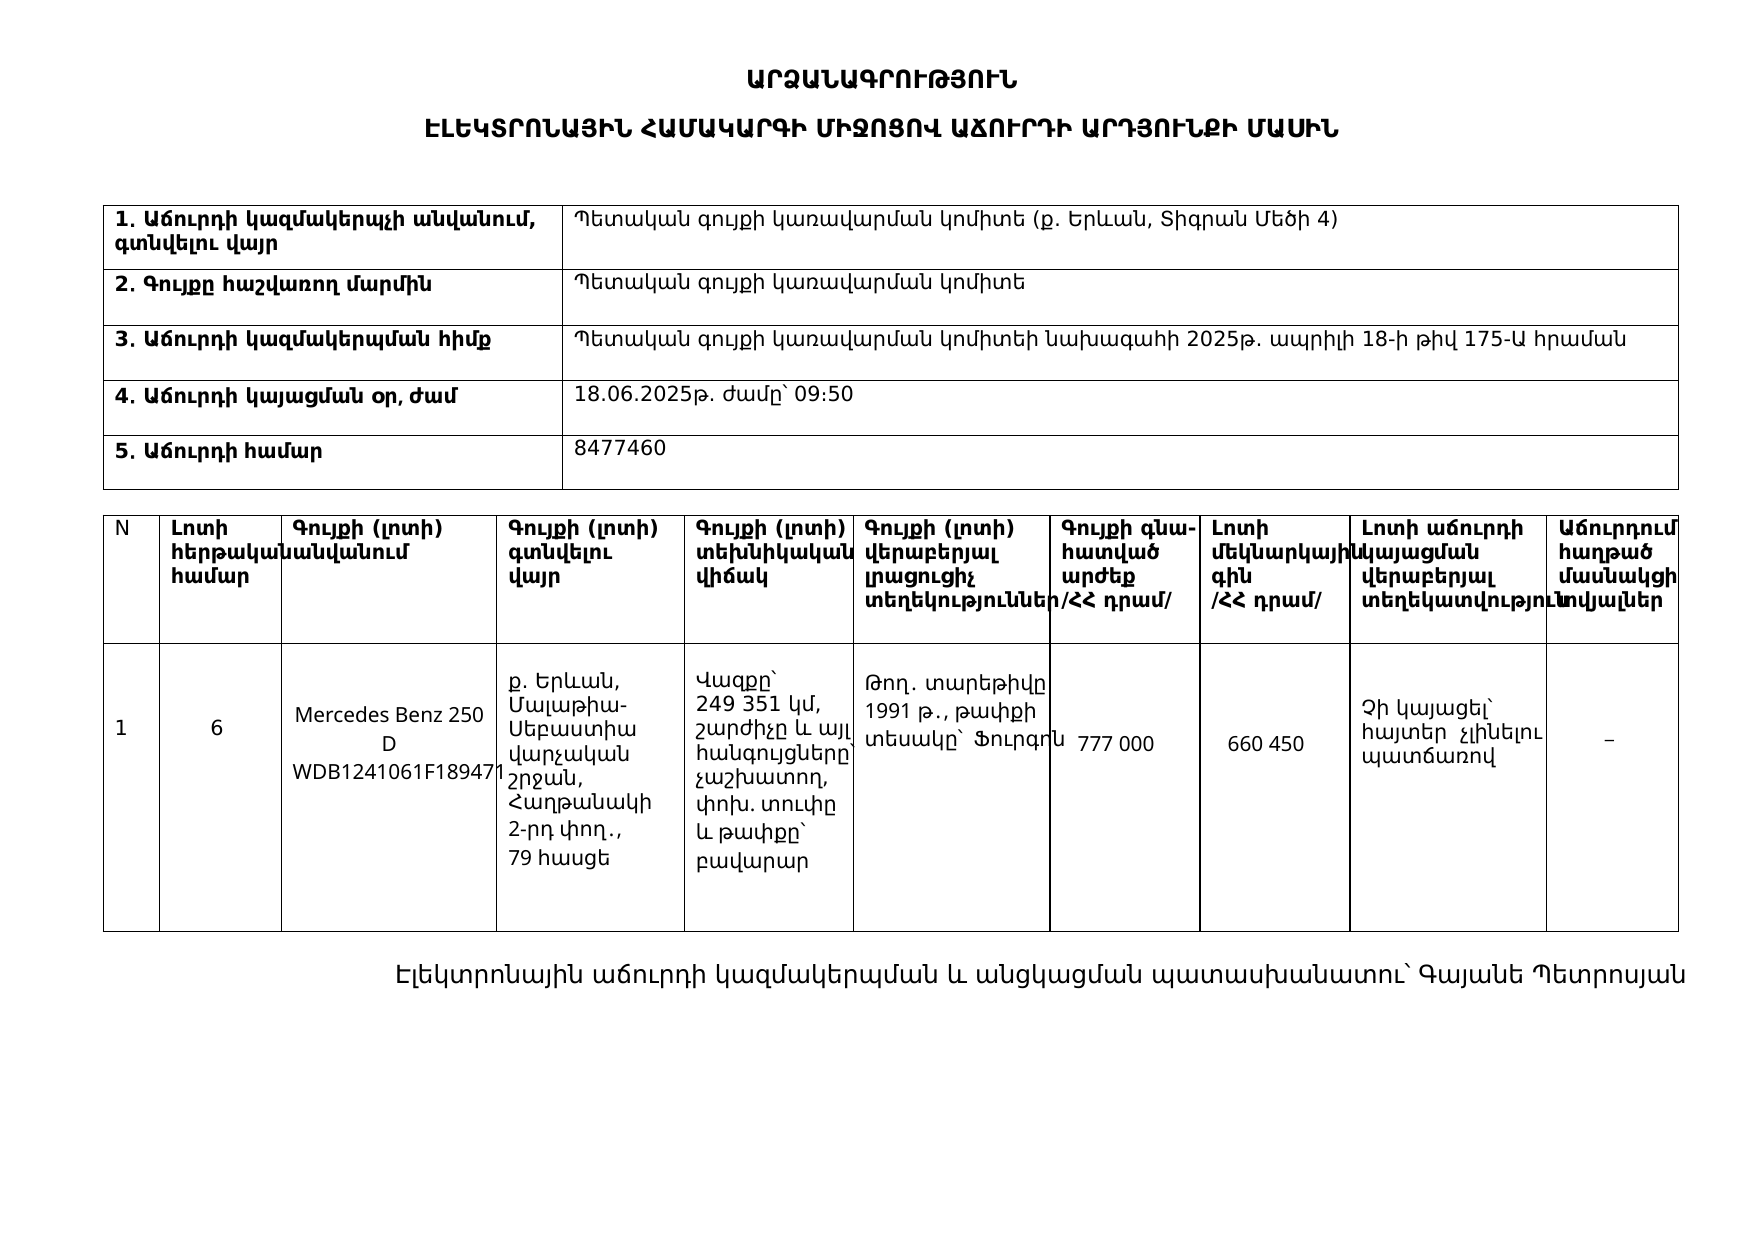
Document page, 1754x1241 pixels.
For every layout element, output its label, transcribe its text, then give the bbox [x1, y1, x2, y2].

table_cell 3․ Աճուրդի կազմակերպման հիմք [104, 326, 562, 380]
text ԱՐՁԱՆԱԳՐՈՒԹՅՈՒՆ [122, 66, 1641, 95]
table_cell 777 000 [1051, 644, 1199, 931]
table_header Գույքի (լոտի) անվանում [282, 516, 496, 642]
table_cell _ [1547, 644, 1678, 931]
table_cell 1 [104, 644, 159, 931]
table_cell Պետական գույքի կառավարման կոմիտեի նախագահի 2025թ․ ապրիլի 18-ի թիվ 175-Ա հրաման [563, 326, 1678, 380]
table_header Աճուրդում հաղթած մասնակցի տվյալներ [1547, 516, 1678, 642]
table_header Լոտի մեկնարկային գին /ՀՀ դրամ/ [1201, 516, 1349, 642]
table_header Գույքի (լոտի) տեխնիկական վիճակ [685, 516, 853, 642]
table_header Գույքի (լոտի) վերաբերյալ լրացուցիչ տեղեկություններ [854, 516, 1049, 642]
table_header Պետական գույքի կառավարման կոմիտե (ք․ Երևան, Տիգրան Մեծի 4) [563, 206, 1678, 269]
table_cell 5․ Աճուրդի համար [104, 436, 562, 489]
table_cell 4․ Աճուրդի կայացման օր, ժամ [104, 381, 562, 435]
table_header Լոտի աճուրդի կայացման վերաբերյալ տեղեկատվություն [1351, 516, 1546, 642]
table_cell 660 450 [1201, 644, 1349, 931]
text Էլեկտրոնային աճուրդի կազմակերպման և անցկացման պատասխանատու՝ Գայանե Պետրոսյան [150, 960, 1687, 989]
table_cell 8477460 [563, 436, 1678, 489]
table_header 1․ Աճուրդի կազմակերպչի անվանում, գտնվելու վայր [104, 206, 562, 269]
table_header Գույքի (լոտի) գտնվելու վայր [497, 516, 684, 642]
table_header N [104, 516, 159, 642]
table_cell 2․ Գույքը հաշվառող մարմին [104, 270, 562, 324]
table_cell Mercedes Benz 250 D WDB1241061F189471 [282, 644, 496, 931]
table_cell Պետական գույքի կառավարման կոմիտե [563, 270, 1678, 324]
table_cell 18.06.2025թ․ ժամը՝ 09։50 [563, 381, 1678, 435]
table_cell ք․ Երևան, Մալաթիա- Սեբաստիա վարչական շրջան, Հաղթանակի 2-րդ փող․, 79 հասցե [497, 644, 684, 931]
table_cell Թող․ տարեթիվը 1991 թ․, թափքի տեսակը՝ Ֆուրգոն [854, 644, 1049, 931]
table_header Գույքի գնա- հատված արժեք /ՀՀ դրամ/ [1051, 516, 1199, 642]
table_cell Չի կայացել՝ հայտեր չլինելու պատճառով [1351, 644, 1546, 931]
table_cell Վազքը՝ 249 351 կմ, շարժիչը և այլ հանգույցները՝ չաշխատող, փոխ. տուփը և թափքը՝ բավարար [685, 644, 853, 931]
table_header Լոտի հերթական համար [160, 516, 281, 642]
text ԷԼԵԿՏՐՈՆԱՅԻՆ ՀԱՄԱԿԱՐԳԻ ՄԻՋՈՑՈՎ ԱՃՈՒՐԴԻ ԱՐԴՅՈՒՆՔԻ ՄԱՍԻՆ [122, 114, 1641, 143]
table_cell 6 [160, 644, 281, 931]
